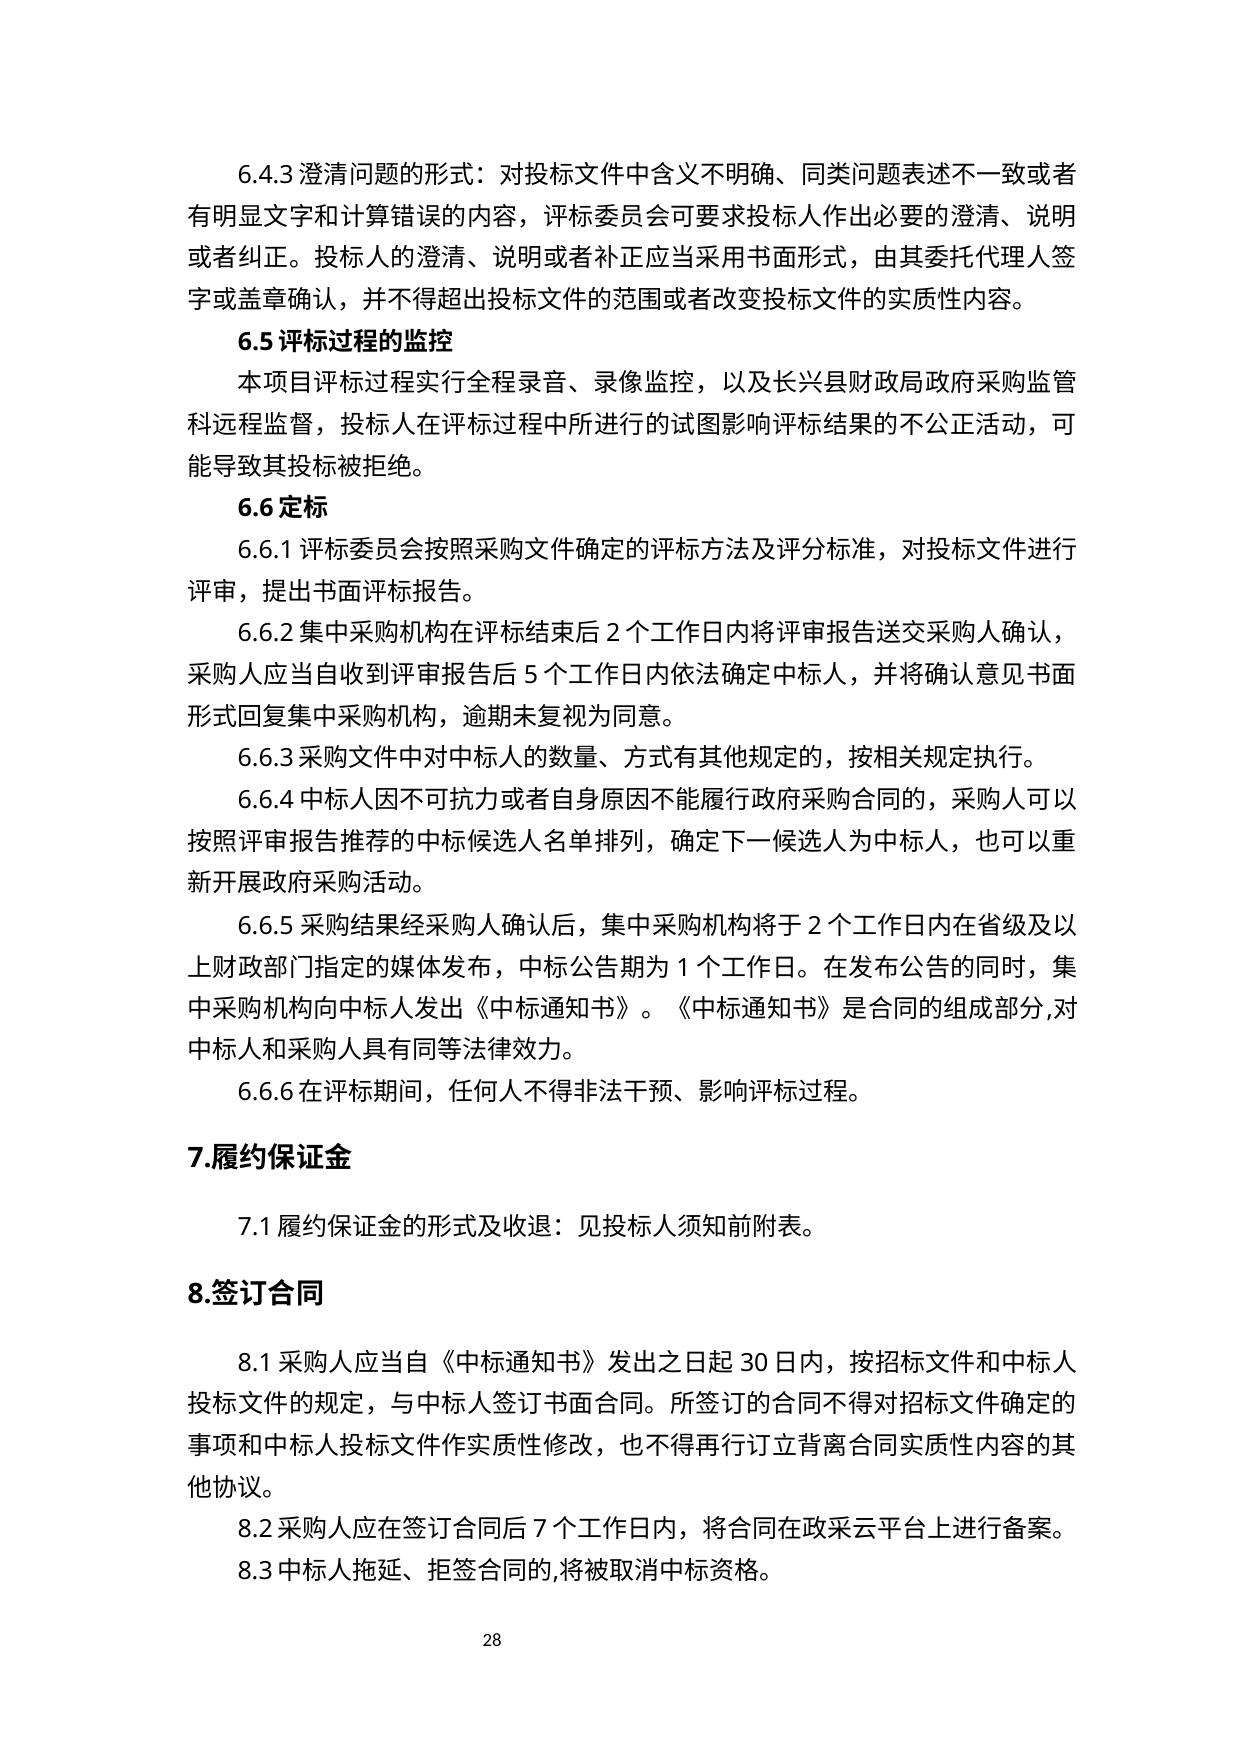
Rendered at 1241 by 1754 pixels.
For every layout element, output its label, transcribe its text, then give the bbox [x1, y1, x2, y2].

text 8.1采购人应当自《中标通知书》发出之日起30日内，按招标文件和中标人投标文件的规定，与中标人签订书面合同。所签订的合同不得对招标文件确定的事项和中标人投标文件作实质性修改，也不得再行订立背离合同实质性内容的其他协议。 [187, 1338, 1078, 1504]
text 6.6.1评标委员会按照采购文件确定的评标方法及评分标准，对投标文件进行评审，提出书面评标报告。 [187, 525, 1078, 608]
text 本项目评标过程实行全程录音、录像监控，以及长兴县财政局政府采购监管科远程监督，投标人在评标过程中所进行的试图影响评标结果的不公正活动，可能导致其投标被拒绝。 [187, 358, 1078, 483]
text 6.4.3澄清问题的形式：对投标文件中含义不明确、同类问题表述不一致或者有明显文字和计算错误的内容，评标委员会可要求投标人作出必要的澄清、说明或者纠正。投标人的澄清、说明或者补正应当采用书面形式，由其委托代理人签字或盖章确认，并不得超出投标文件的范围或者改变投标文件的实质性内容。 [187, 150, 1078, 317]
text 8.2采购人应在签订合同后7个工作日内，将合同在政采云平台上进行备案。 [187, 1504, 1078, 1546]
text 6.5评标过程的监控 [187, 317, 1078, 358]
text 6.6.6在评标期间，任何人不得非法干预、影响评标过程。 [187, 1067, 1078, 1108]
text 8.签订合同 [187, 1271, 1078, 1311]
text 6.6.3采购文件中对中标人的数量、方式有其他规定的，按相关规定执行。 [187, 733, 1078, 775]
text 7.履约保证金 [187, 1135, 1078, 1176]
text 8.3中标人拖延、拒签合同的,将被取消中标资格。 [187, 1546, 1078, 1588]
text 6.6.4中标人因不可抗力或者自身原因不能履行政府采购合同的，采购人可以按照评审报告推荐的中标候选人名单排列，确定下一候选人为中标人，也可以重新开展政府采购活动。 [187, 775, 1078, 900]
text 6.6.5 采购结果经采购人确认后，集中采购机构将于2个工作日内在省级及以上财政部门指定的媒体发布，中标公告期为1个工作日。在发布公告的同时，集中采购机构向中标人发出《中标通知书》。《中标通知书》是合同的组成部分,对中标人和采购人具有同等法律效力。 [187, 900, 1078, 1067]
text 7.1履约保证金的形式及收退：见投标人须知前附表。 [187, 1202, 1078, 1244]
text 6.6定标 [187, 483, 1078, 525]
text 6.6.2集中采购机构在评标结束后2个工作日内将评审报告送交采购人确认，采购人应当自收到评审报告后5个工作日内依法确定中标人，并将确认意见书面形式回复集中采购机构，逾期未复视为同意。 [187, 608, 1078, 733]
